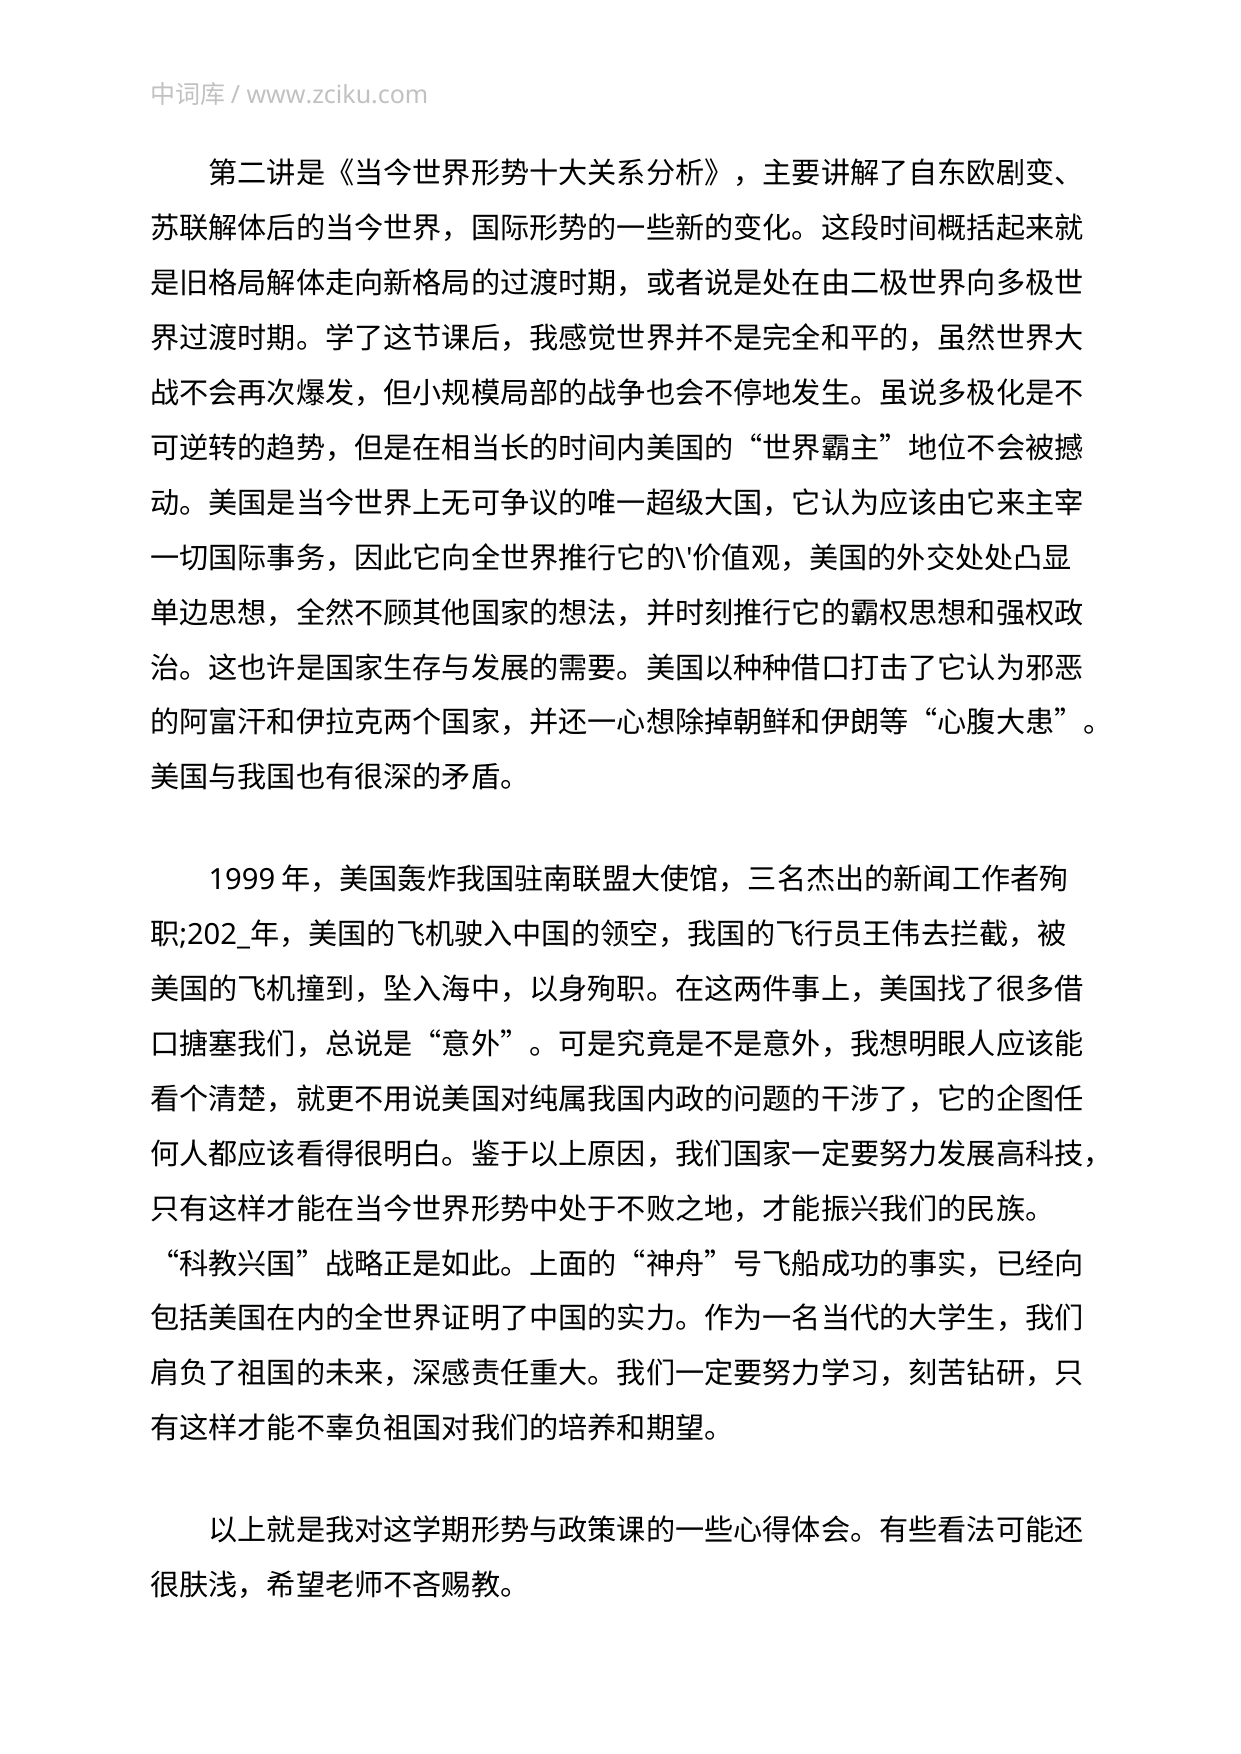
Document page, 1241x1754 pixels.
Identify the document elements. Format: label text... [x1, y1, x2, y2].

text 1999年，美国轰炸我国驻南联盟大使馆，三名杰出的新闻工作者殉职;202_年，美国的飞机驶入中国的领空，我国的飞行员王伟去拦截，被美国的飞机撞到，坠入海中，以身殉职。在这两件事上，美国找了很多借口搪塞我们，总说是“意外”。可是究竟是不是意外，我想明眼人应该能看个清楚，就更不用说美国对纯属我国内政的问题的干涉了，它的企图任何人都应该看得很明白。鉴于以上原因，我们国家一定要努力发展高科技，只有这样才能在当今世界形势中处于不败之地，才能振兴我们的民族。“科教兴国”战略正是如此。上面的“神舟”号飞船成功的事实，已经向包括美国在内的全世界证明了中国的实力。作为一名当代的大学生，我们肩负了祖国的未来，深感责任重大。我们一定要努力学习，刻苦钻研，只有这样才能不辜负祖国对我们的培养和期望。 [150, 856, 1090, 1447]
text 以上就是我对这学期形势与政策课的一些心得体会。有些看法可能还很肤浅，希望老师不吝赐教。 [150, 1507, 1090, 1604]
text 第二讲是《当今世界形势十大关系分析》，主要讲解了自东欧剧变、苏联解体后的当今世界，国际形势的一些新的变化。这段时间概括起来就是旧格局解体走向新格局的过渡时期，或者说是处在由二极世界向多极世界过渡时期。学了这节课后，我感觉世界并不是完全和平的，虽然世界大战不会再次爆发，但小规模局部的战争也会不停地发生。虽说多极化是不可逆转的趋势，但是在相当长的时间内美国的“世界霸主”地位不会被撼动。美国是当今世界上无可争议的唯一超级大国，它认为应该由它来主宰一切国际事务，因此它向全世界推行它的\'价值观，美国的外交处处凸显单边思想，全然不顾其他国家的想法，并时刻推行它的霸权思想和强权政治。这也许是国家生存与发展的需要。美国以种种借口打击了它认为邪恶的阿富汗和伊拉克两个国家，并还一心想除掉朝鲜和伊朗等“心腹大患”。美国与我国也有很深的矛盾。 [150, 150, 1090, 796]
